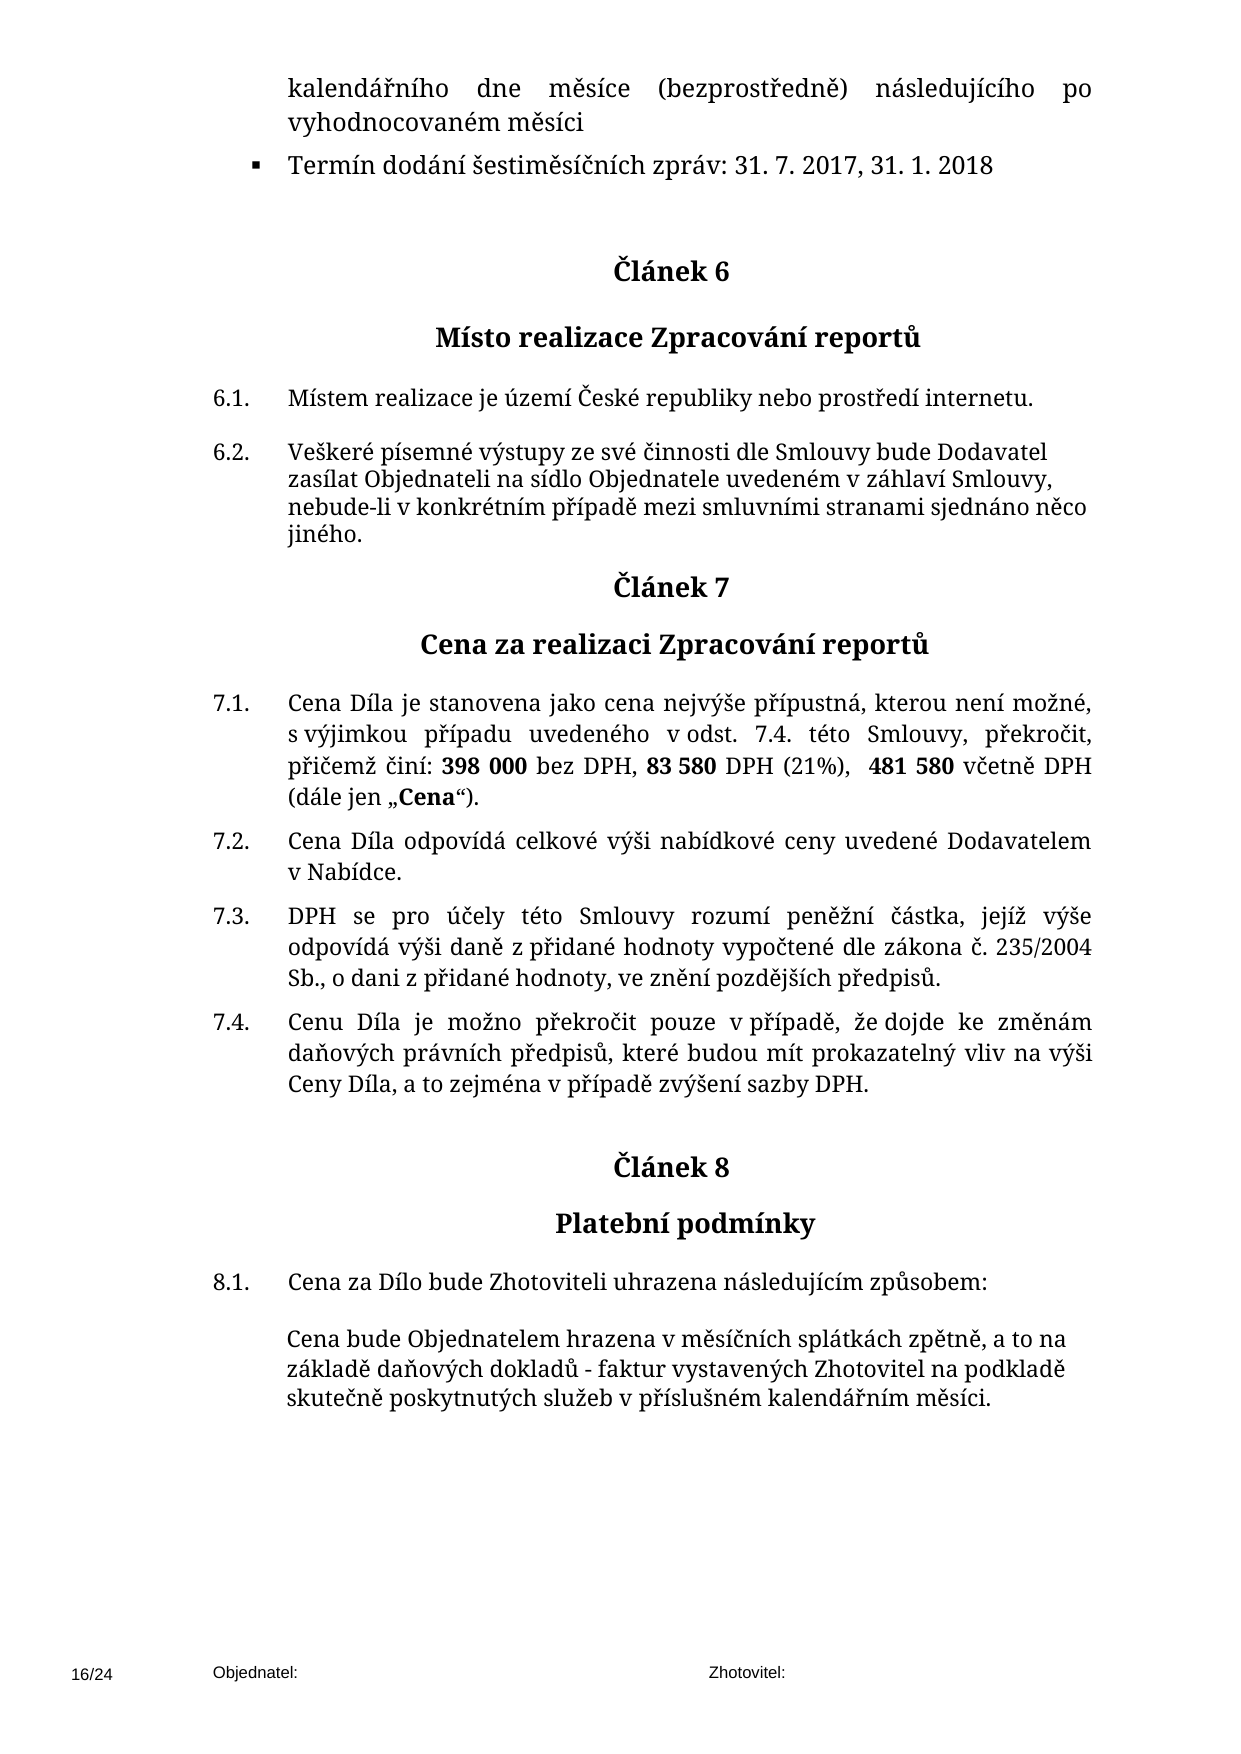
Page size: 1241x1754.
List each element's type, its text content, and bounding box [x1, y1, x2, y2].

list Termín dodání šestiměsíčních zpráv: 31. 7. 2017, 31. 1. 2018 [250, 147, 1092, 181]
subtitle Místo realizace Zpracování reportů [250, 319, 1092, 356]
subtitle Cena za realizaci Zpracování reportů [250, 631, 1092, 660]
list DPH se pro účely této Smlouvy rozumí peněžní částka, jejíž výše odpovídá výši daně z přidané hodnoty vypočtené dle zákona č. 235/2004 Sb., o dani z přidané hodnoty, ve znění pozdějších předpisů. [213, 899, 1092, 993]
subtitle Veškeré písemné výstupy ze své činnosti dle Smlouvy bude Dodavatel zasílat Objednateli na sídlo Objednatele uvedeném v záhlaví Smlouvy, nebude-li v konkrétním případě mezi smluvními stranami sjednáno něco jiného. [213, 439, 1092, 547]
subtitle Místem realizace je území České republiky nebo prostředí internetu. [213, 385, 1092, 412]
list Cenu Díla je možno překročit pouze v případě, že dojde ke změnám daňových právních předpisů, které budou mít prokazatelný vliv na výši Ceny Díla, a to zejména v případě zvýšení sazby DPH. [213, 1006, 1092, 1099]
list Cena za Dílo bude Zhotoviteli uhrazena následujícím způsobem: [213, 1266, 1092, 1297]
subtitle Článek 7 [250, 574, 1092, 604]
subtitle Článek 8 [250, 1154, 1092, 1183]
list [250, 71, 1092, 139]
subtitle Článek 6 [250, 253, 1092, 290]
list Cena Díla je stanovena jako cena nejvýše přípustná, kterou není možné, s výjimkou případu uvedeného v odst. 7.4. této Smlouvy, překročit, přičemž činí: 398 000 bez DPH, 83 580 DPH (21%), 481 580 včetně DPH (dále jen „Cena“). [213, 687, 1092, 812]
subtitle Platební podmínky [250, 1210, 1092, 1239]
list Cena Díla odpovídá celkové výši nabídkové ceny uvedené Dodavatelem v Nabídce. [213, 824, 1092, 887]
subtitle Cena bude Objednatelem hrazena v měsíčních splátkách zpětně, a to na základě daňových dokladů - faktur vystavených Zhotovitel na podkladě skutečně poskytnutých služeb v příslušném kalendářním měsíci. [286, 1324, 1092, 1412]
